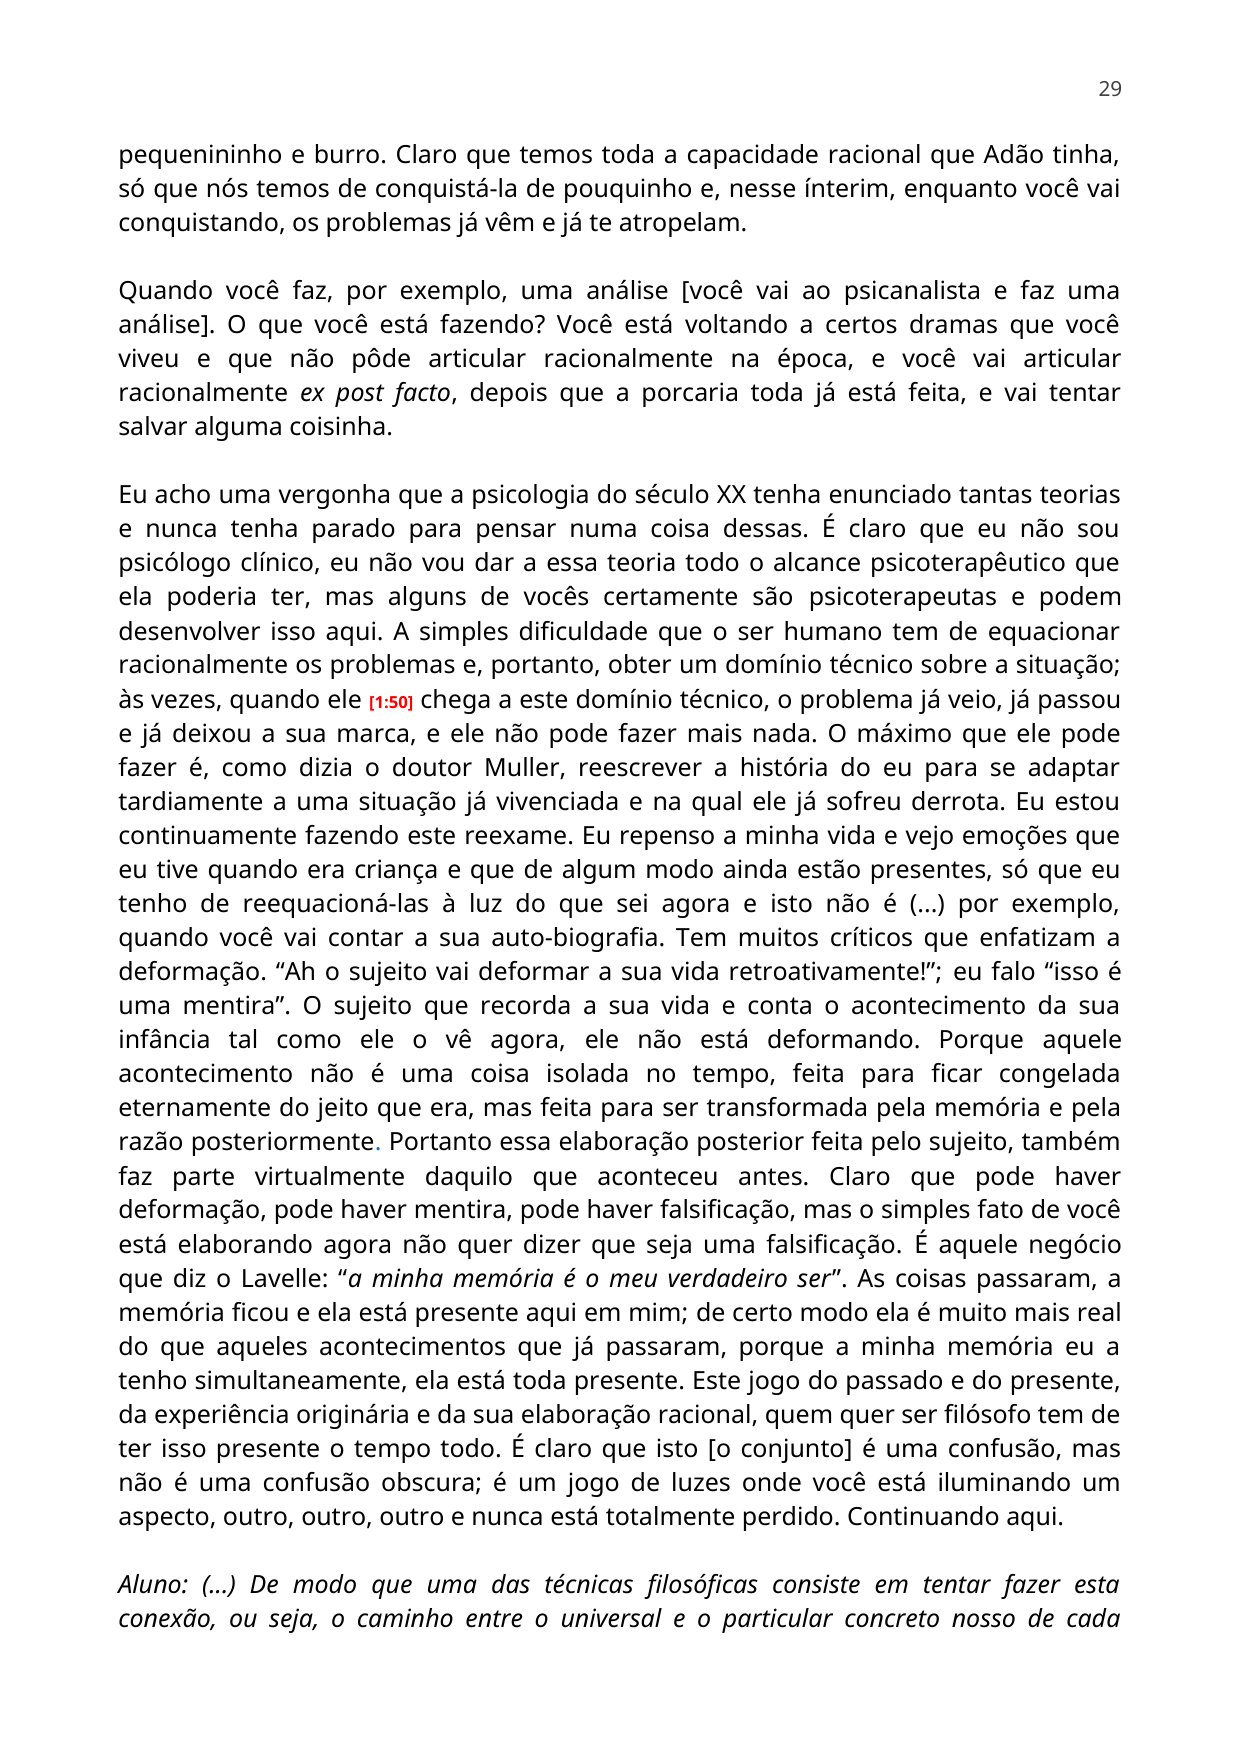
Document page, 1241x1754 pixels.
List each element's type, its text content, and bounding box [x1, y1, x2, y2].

text Eu acho uma vergonha que a psicologia do século XX tenha enunciado tantas teorias e nunca tenha parado para pensar numa coisa dessas. É claro que eu não sou psicólogo clínico, eu não vou dar a essa teoria todo o alcance psicoterapêutico que ela poderia ter, mas alguns de vocês certamente são psicoterapeutas e podem desenvolver isso aqui. A simples dificuldade que o ser humano tem de equacionar racionalmente os problemas e, portanto, obter um domínio técnico sobre a situação; às vezes, quando ele [1:50] chega a este domínio técnico, o problema já veio, já passou e já deixou a sua marca, e ele não pode fazer mais nada. O máximo que ele pode fazer é, como dizia o doutor Muller, reescrever a história do eu para se adaptar tardiamente a uma situação já vivenciada e na qual ele já sofreu derrota. Eu estou continuamente fazendo este reexame. Eu repenso a minha vida e vejo emoções que eu tive quando era criança e que de algum modo ainda estão presentes, só que eu tenho de reequacioná-las à luz do que sei agora e isto não é (...) por exemplo, quando você vai contar a sua auto-biografia. Tem muitos críticos que enfatizam a deformação. “Ah o sujeito vai deformar a sua vida retroativamente!”; eu falo “isso é uma mentira”. O sujeito que recorda a sua vida e conta o acontecimento da sua infância tal como ele o vê agora, ele não está deformando. Porque aquele acontecimento não é uma coisa isolada no tempo, feita para ficar congelada eternamente do jeito que era, mas feita para ser transformada pela memória e pela razão posteriormente. Portanto essa elaboração posterior feita pelo sujeito, também faz parte virtualmente daquilo que aconteceu antes. Claro que pode haver deformação, pode haver mentira, pode haver falsificação, mas o simples fato de você está elaborando agora não quer dizer que seja uma falsificação. É aquele negócio que diz o Lavelle: “a minha memória é o meu verdadeiro ser”. As coisas passaram, a memória ficou e ela está presente aqui em mim; de certo modo ela é muito mais real do que aqueles acontecimentos que já passaram, porque a minha memória eu a tenho simultaneamente, ela está toda presente. Este jogo do passado e do presente, da experiência originária e da sua elaboração racional, quem quer ser filósofo tem de ter isso presente o tempo todo. É claro que isto [o conjunto] é uma confusão, mas não é uma confusão obscura; é um jogo de luzes onde você está iluminando um aspecto, outro, outro, outro e nunca está totalmente perdido. Continuando aqui. [118, 477, 1122, 1533]
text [118, 1567, 1122, 1635]
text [118, 136, 1122, 238]
text Quando você faz, por exemplo, uma análise [você vai ao psicanalista e faz uma análise]. O que você está fazendo? Você está voltando a certos dramas que você viveu e que não pôde articular racionalmente na época, e você vai articular racionalmente ex post facto, depois que a porcaria toda já está feita, e vai tentar salvar alguma coisinha. [118, 272, 1122, 443]
